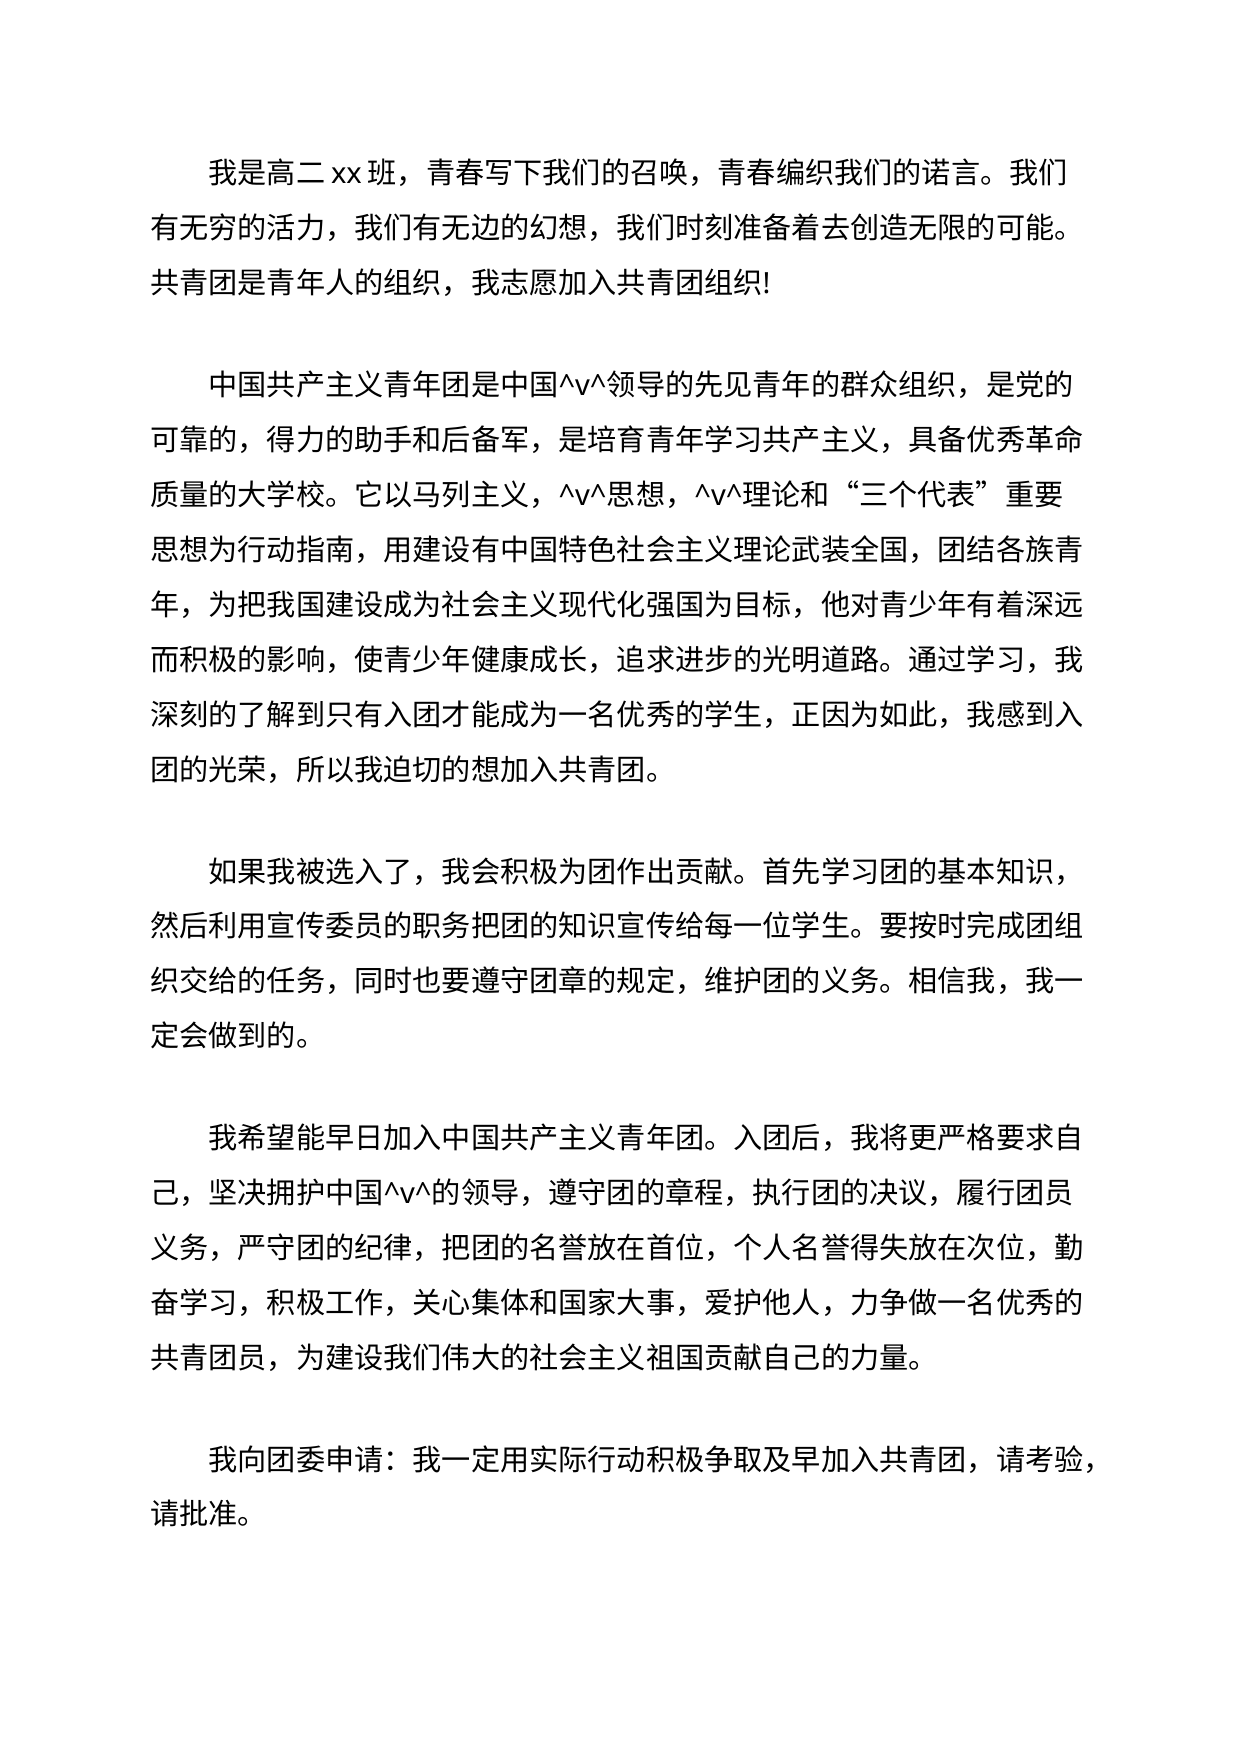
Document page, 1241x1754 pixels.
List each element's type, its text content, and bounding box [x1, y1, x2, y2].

text 我向团委申请：我一定用实际行动积极争取及早加入共青团，请考验，请批准。 [150, 1436, 1090, 1533]
text 中国共产主义青年团是中国^v^领导的先见青年的群众组织，是党的可靠的，得力的助手和后备军，是培育青年学习共产主义，具备优秀革命质量的大学校。它以马列主义，^v^思想，^v^理论和“三个代表”重要思想为行动指南，用建设有中国特色社会主义理论武装全国，团结各族青年，为把我国建设成为社会主义现代化强国为目标，他对青少年有着深远而积极的影响，使青少年健康成长，追求进步的光明道路。通过学习，我深刻的了解到只有入团才能成为一名优秀的学生，正因为如此，我感到入团的光荣，所以我迫切的想加入共青团。 [150, 362, 1090, 789]
text 如果我被选入了，我会积极为团作出贡献。首先学习团的基本知识，然后利用宣传委员的职务把团的知识宣传给每一位学生。要按时完成团组织交给的任务，同时也要遵守团章的规定，维护团的义务。相信我，我一定会做到的。 [150, 848, 1090, 1055]
text 我是高二xx班，青春写下我们的召唤，青春编织我们的诺言。我们有无穷的活力，我们有无边的幻想，我们时刻准备着去创造无限的可能。共青团是青年人的组织，我志愿加入共青团组织! [150, 150, 1090, 302]
text 我希望能早日加入中国共产主义青年团。入团后，我将更严格要求自己，坚决拥护中国^v^的领导，遵守团的章程，执行团的决议，履行团员义务，严守团的纪律，把团的名誉放在首位，个人名誉得失放在次位，勤奋学习，积极工作，关心集体和国家大事，爱护他人，力争做一名优秀的共青团员，为建设我们伟大的社会主义祖国贡献自己的力量。 [150, 1114, 1090, 1377]
